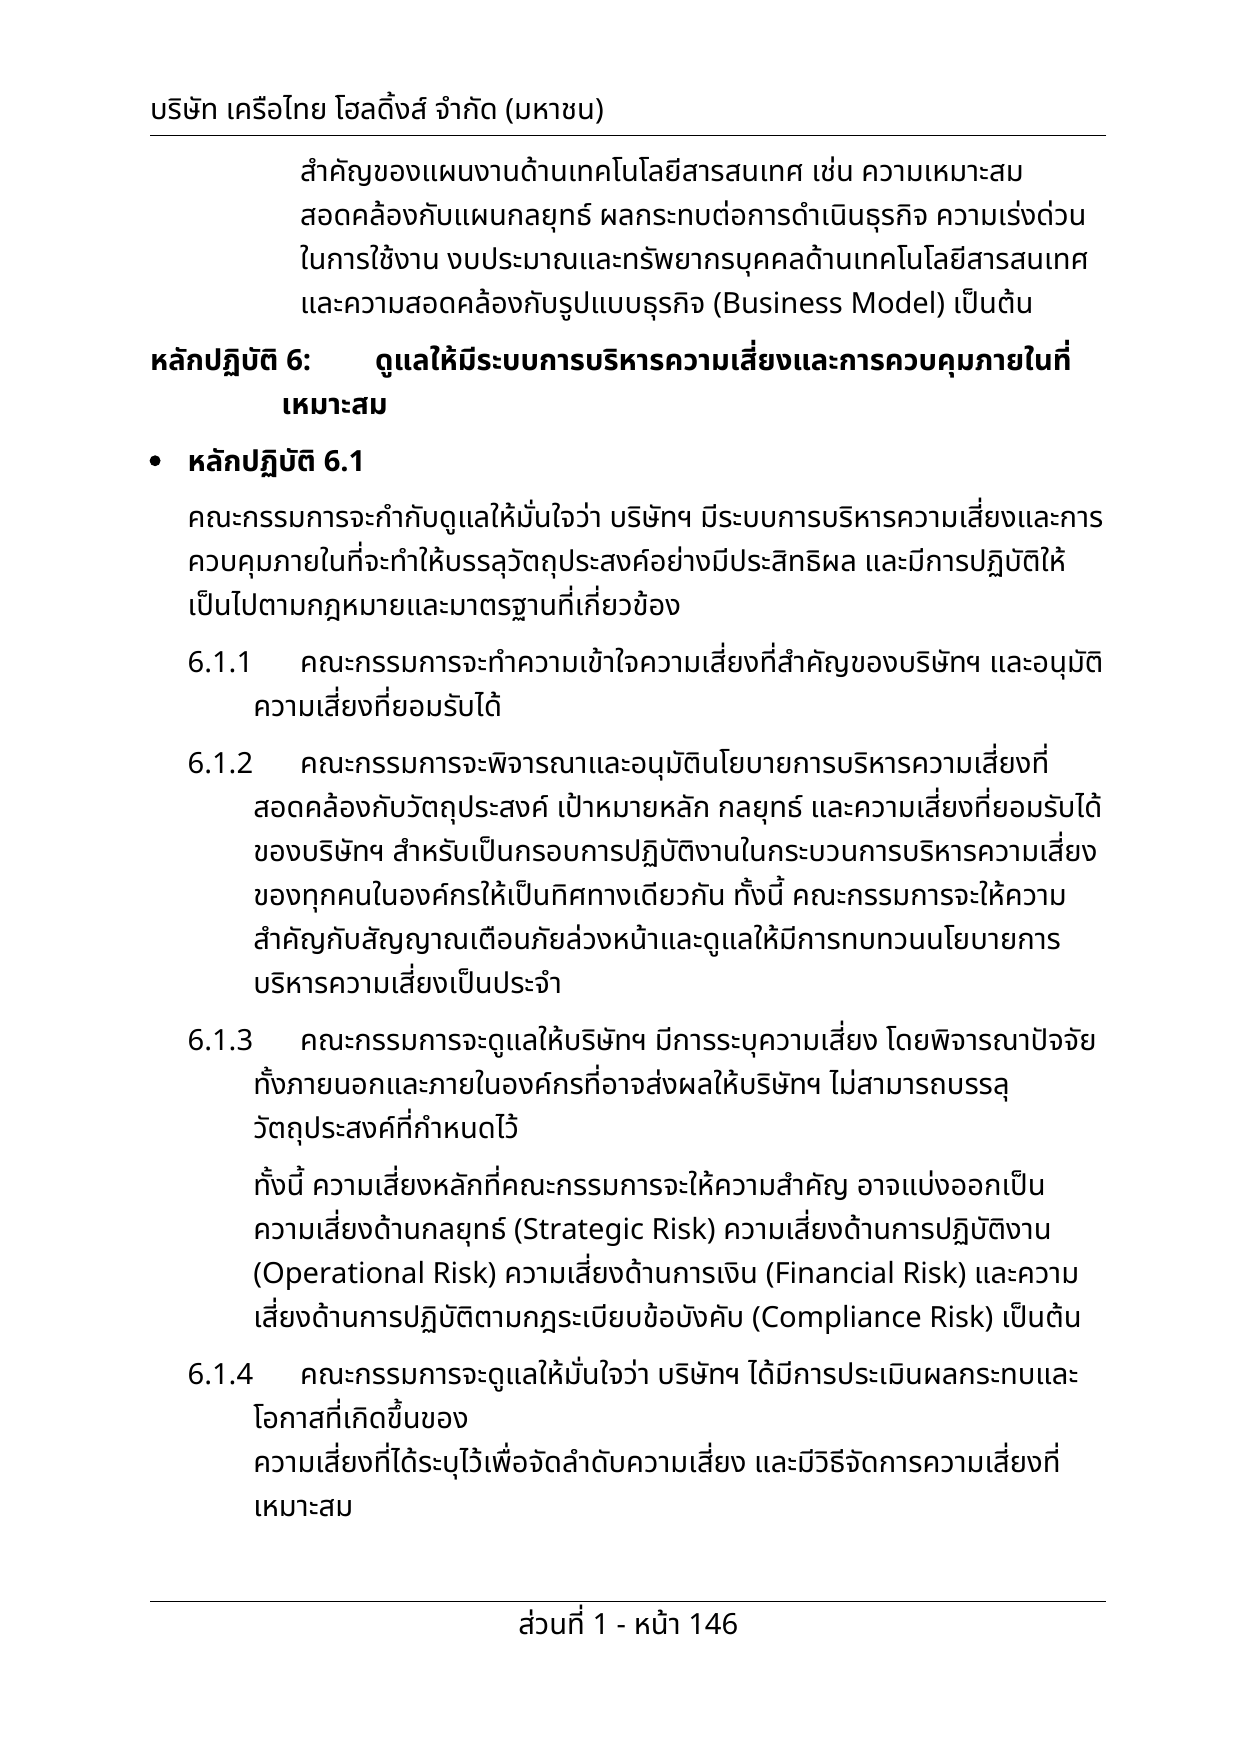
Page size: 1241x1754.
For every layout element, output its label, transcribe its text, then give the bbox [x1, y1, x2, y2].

text 6.1.2 คณะกรรมการจะพิจารณาและอนุมัตินโยบายการบริหารความเสี่ยงที่สอดคล้องกับวัตถุประสงค์ เป้าหมายหลัก กลยุทธ์ และความเสี่ยงที่ยอมรับได้ของบริษัทฯ สำหรับเป็นกรอบการปฏิบัติงานในกระบวนการบริหารความเสี่ยงของทุกคนในองค์กรให้เป็นทิศทางเดียวกัน ทั้งนี้ คณะกรรมการจะให้ความสำคัญกับสัญญาณเตือนภัยล่วงหน้าและดูแลให้มีการทบทวนนโยบายการบริหารความเสี่ยงเป็นประจำ [187, 742, 1106, 1007]
text หลักปฏิบัติ 6: ดูแลให้มีระบบการบริหารความเสี่ยงและการควบคุมภายในที่เหมาะสม [150, 339, 1106, 427]
text ทั้งนี้ ความเสี่ยงหลักที่คณะกรรมการจะให้ความสำคัญ อาจแบ่งออกเป็น ความเสี่ยงด้านกลยุทธ์ (Strategic Risk) ความเสี่ยงด้านการปฏิบัติงาน (Operational Risk) ความเสี่ยงด้านการเงิน (Financial Risk) และความเสี่ยงด้านการปฏิบัติตามกฎระเบียบข้อบังคับ (Compliance Risk) เป็นต้น [253, 1164, 1106, 1341]
text 6.1.4 คณะกรรมการจะดูแลให้มั่นใจว่า บริษัทฯ ได้มีการประเมินผลกระทบและโอกาสที่เกิดขึ้นของ ความเสี่ยงที่ได้ระบุไว้เพื่อจัดลำดับความเสี่ยง และมีวิธีจัดการความเสี่ยงที่เหมาะสม [187, 1353, 1106, 1530]
text คณะกรรมการจะกำกับดูแลให้มั่นใจว่า บริษัทฯ มีระบบการบริหารความเสี่ยงและการควบคุมภายในที่จะทำให้บรรลุวัตถุประสงค์อย่างมีประสิทธิผล และมีการปฏิบัติให้เป็นไปตามกฎหมายและมาตรฐานที่เกี่ยวข้อง [187, 497, 1106, 629]
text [253, 150, 1106, 326]
text 6.1.3 คณะกรรมการจะดูแลให้บริษัทฯ มีการระบุความเสี่ยง โดยพิจารณาปัจจัยทั้งภายนอกและภายในองค์กรที่อาจส่งผลให้บริษัทฯ ไม่สามารถบรรลุวัตถุประสงค์ที่กำหนดไว้ [187, 1019, 1106, 1152]
text 6.1.1 คณะกรรมการจะทำความเข้าใจความเสี่ยงที่สำคัญของบริษัทฯ และอนุมัติความเสี่ยงที่ยอมรับได้ [187, 641, 1106, 729]
list หลักปฏิบัติ 6.1 [150, 440, 1106, 484]
